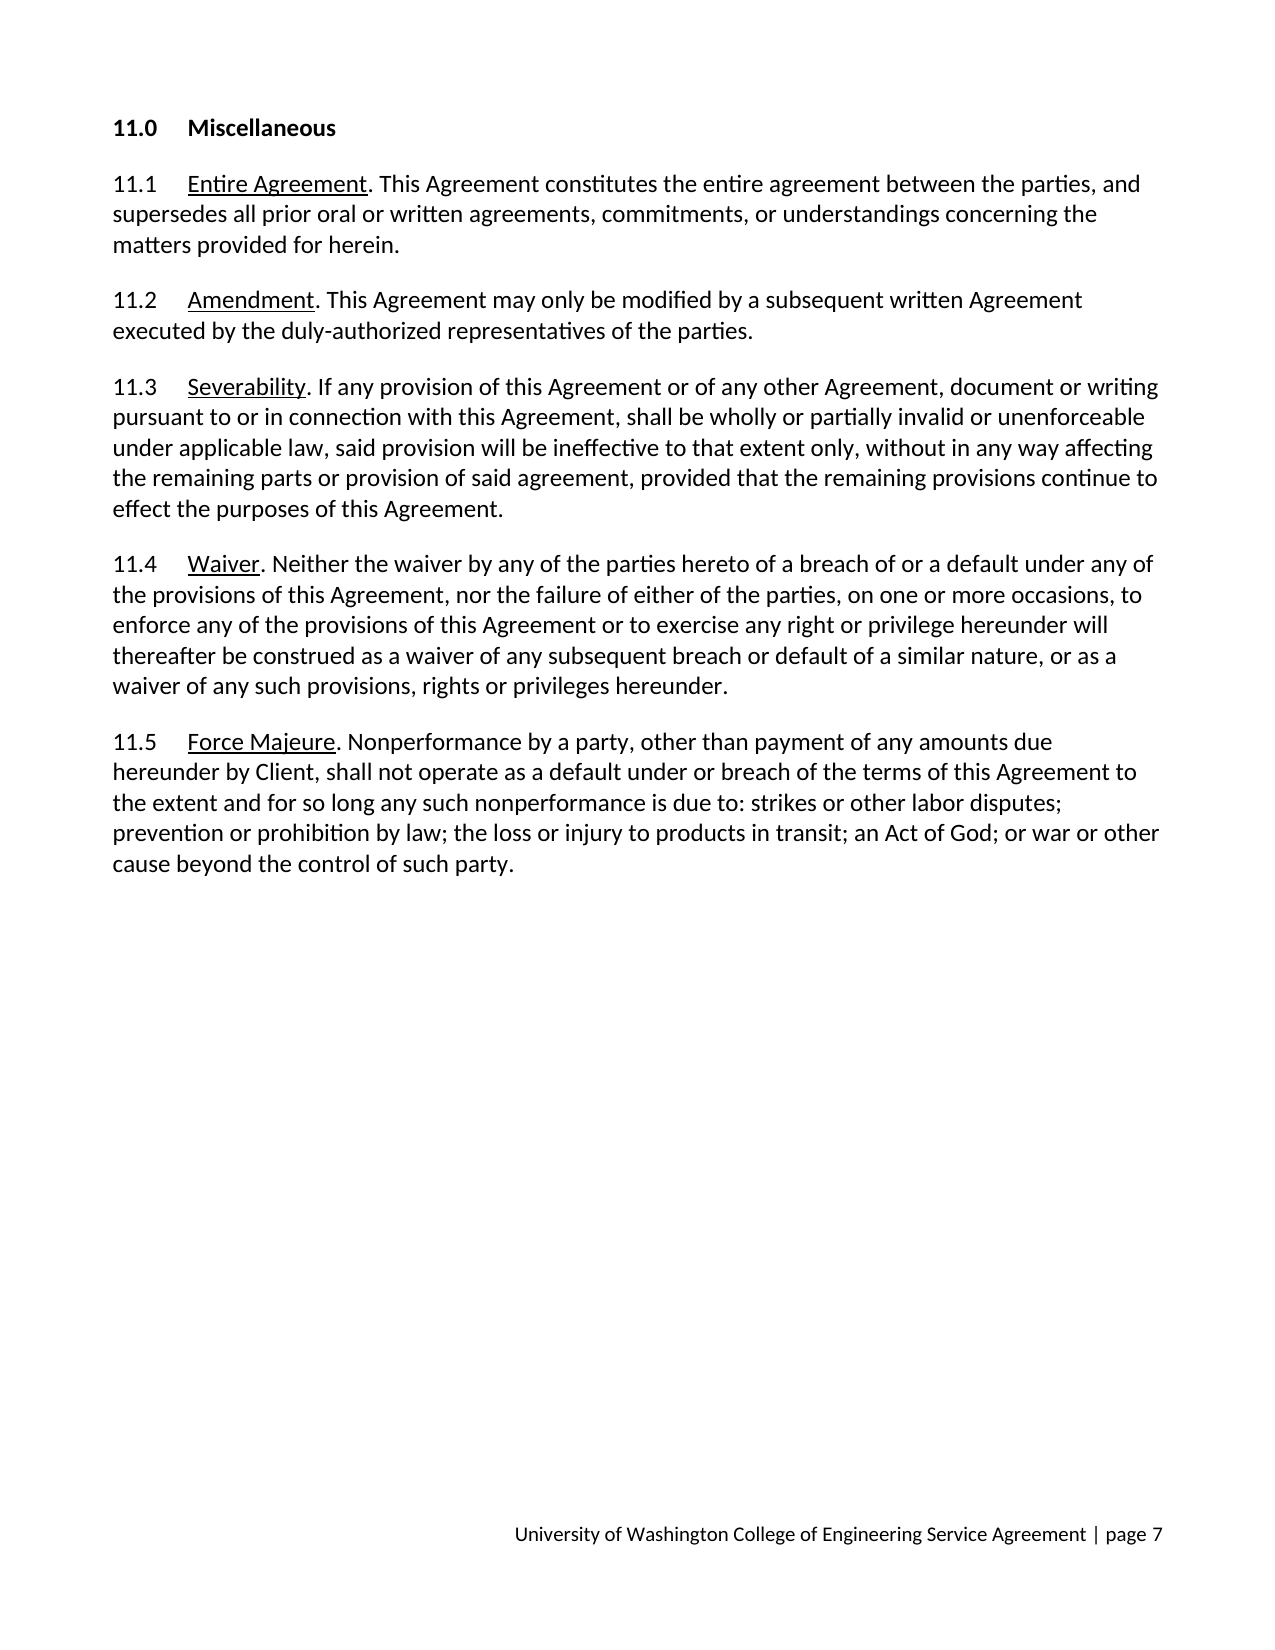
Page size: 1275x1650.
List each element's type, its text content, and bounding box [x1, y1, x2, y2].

text 11.1 Entire Agreement. This Agreement constitutes the entire agreement between the parties, and supersedes all prior oral or written agreements, commitments, or understandings concerning the matters provided for herein. [112, 168, 1162, 259]
subtitle 11.0 Miscellaneous [112, 112, 1162, 143]
text 11.4 Waiver. Neither the waiver by any of the parties hereto of a breach of or a default under any of the provisions of this Agreement, nor the failure of either of the parties, on one or more occasions, to enforce any of the provisions of this Agreement or to exercise any right or privilege hereunder will thereafter be construed as a waiver of any subsequent breach or default of a similar nature, or as a waiver of any such provisions, rights or privileges hereunder. [112, 548, 1162, 701]
text 11.2 Amendment. This Agreement may only be modified by a subsequent written Agreement executed by the duly-authorized representatives of the parties. [112, 284, 1162, 346]
text 11.5 Force Majeure. Nonperformance by a party, other than payment of any amounts due hereunder by Client, shall not operate as a default under or breach of the terms of this Agreement to the extent and for so long any such nonperformance is due to: strikes or other labor disputes; prevention or prohibition by law; the loss or injury to products in transit; an Act of God; or war or other cause beyond the control of such party. [112, 726, 1162, 878]
text 11.3 Severability. If any provision of this Agreement or of any other Agreement, document or writing pursuant to or in connection with this Agreement, shall be wholly or partially invalid or unenforceable under applicable law, said provision will be ineffective to that extent only, without in any way affecting the remaining parts or provision of said agreement, provided that the remaining provisions continue to effect the purposes of this Agreement. [112, 371, 1162, 523]
